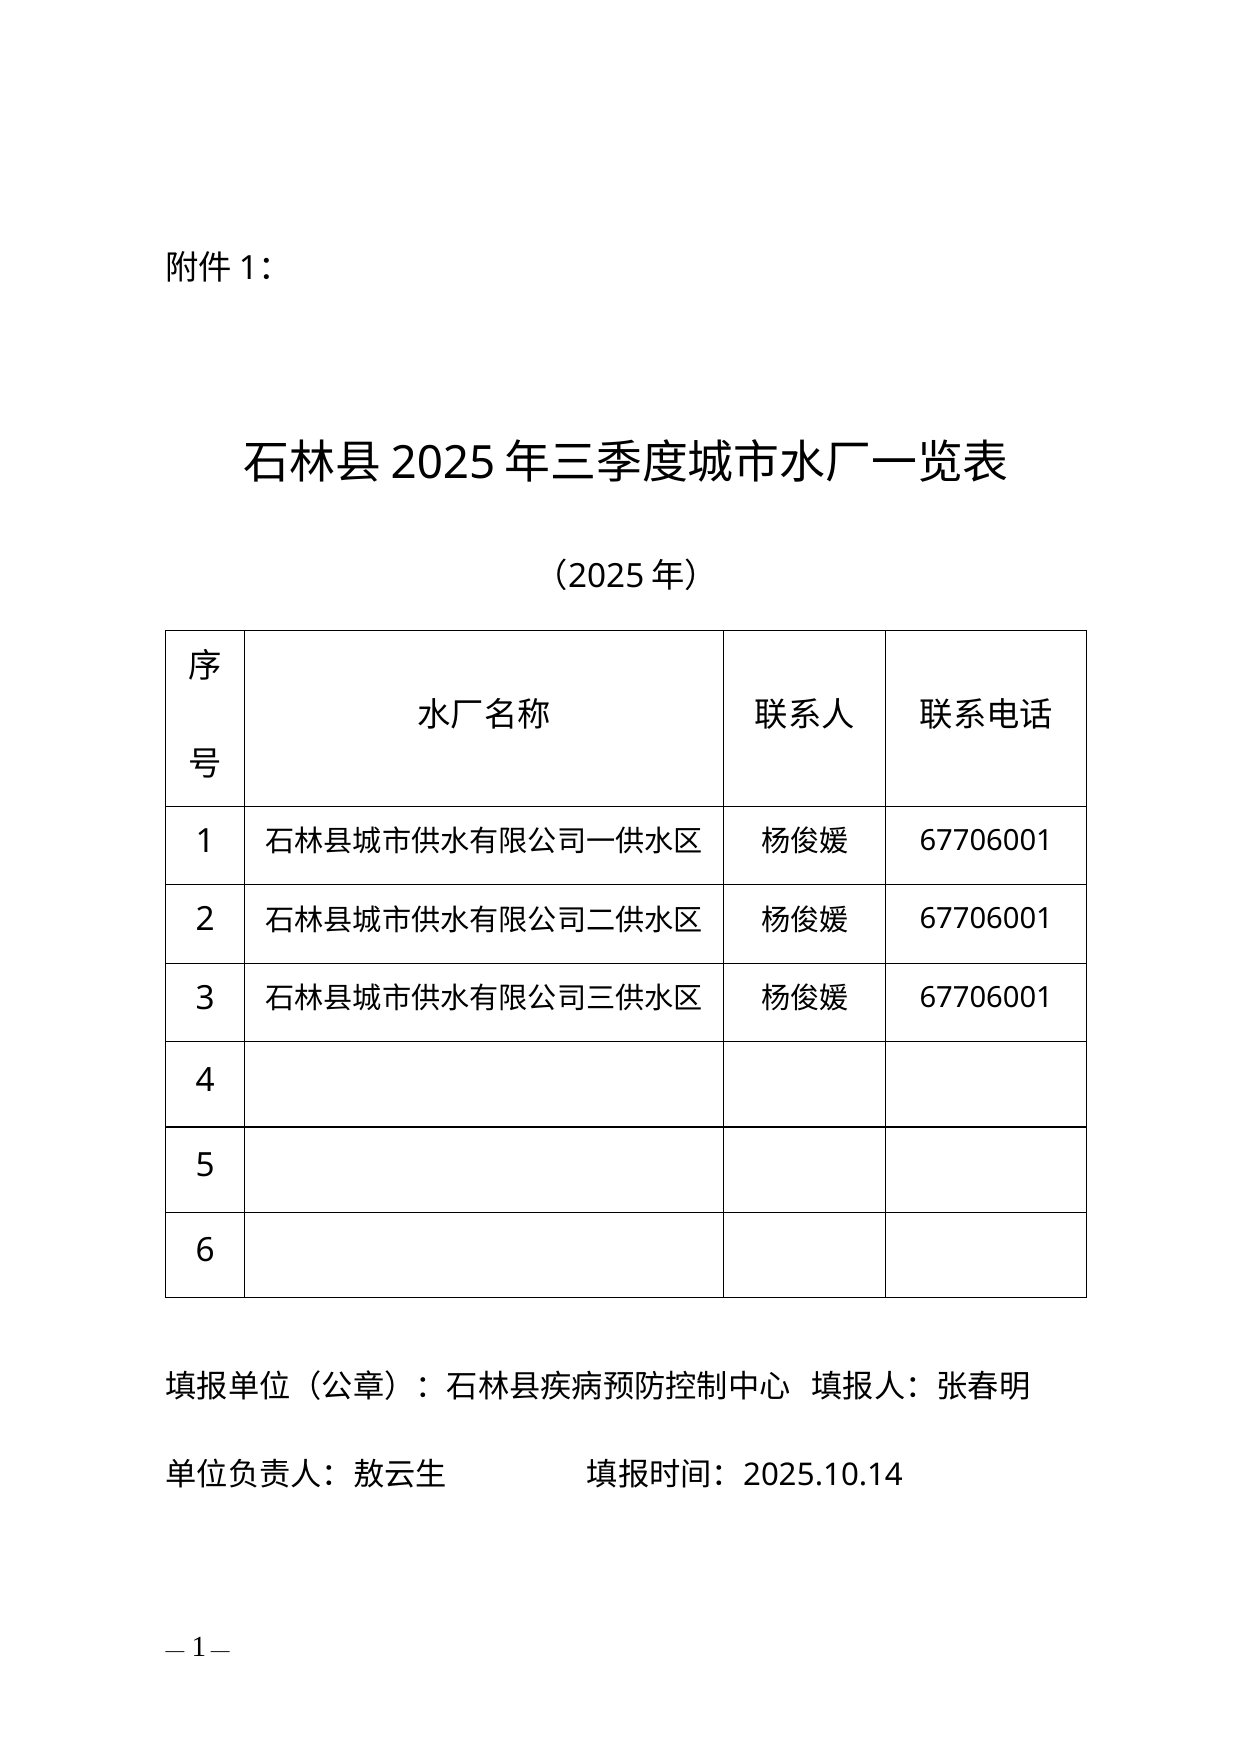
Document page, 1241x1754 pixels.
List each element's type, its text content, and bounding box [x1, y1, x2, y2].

table_cell [886, 1042, 1086, 1126]
table_cell [245, 1213, 723, 1297]
table_cell [886, 1213, 1086, 1297]
table_cell [245, 1042, 723, 1126]
table_cell 石林县城市供水有限公司三供水区 [245, 964, 723, 1041]
table_cell 石林县城市供水有限公司一供水区 [245, 807, 723, 884]
text 填报单位（公章）：石林县疾病预防控制中心 填报人：张春明 [165, 1352, 1087, 1417]
table_cell 5 [166, 1128, 244, 1212]
table_cell 杨俊媛 [724, 885, 885, 963]
text 附件1： [165, 233, 1087, 298]
text 单位负责人：敖云生 填报时间：2025.10.14 [165, 1439, 1087, 1504]
table_header 联系电话 [886, 631, 1086, 806]
table_cell 杨俊媛 [724, 964, 885, 1041]
table_cell 2 [166, 885, 244, 963]
table_cell [724, 1213, 885, 1297]
table_cell 67706001 [886, 807, 1086, 884]
table_cell [724, 1042, 885, 1126]
table_header 水厂名称 [245, 631, 723, 806]
table_cell 石林县城市供水有限公司二供水区 [245, 885, 723, 963]
table_cell 1 [166, 807, 244, 884]
table_cell 67706001 [886, 964, 1086, 1041]
table_cell [886, 1128, 1086, 1212]
table_cell [724, 1128, 885, 1212]
table_cell 4 [166, 1042, 244, 1126]
text （2025年） [165, 540, 1087, 605]
table_header 联系人 [724, 631, 885, 806]
table_cell 67706001 [886, 885, 1086, 963]
table_cell 6 [166, 1213, 244, 1297]
table_header 序号 [166, 631, 244, 806]
table_cell [245, 1128, 723, 1212]
text 石林县2025年三季度城市水厂一览表 [165, 410, 1087, 507]
table_cell 3 [166, 964, 244, 1041]
table_cell 杨俊媛 [724, 807, 885, 884]
